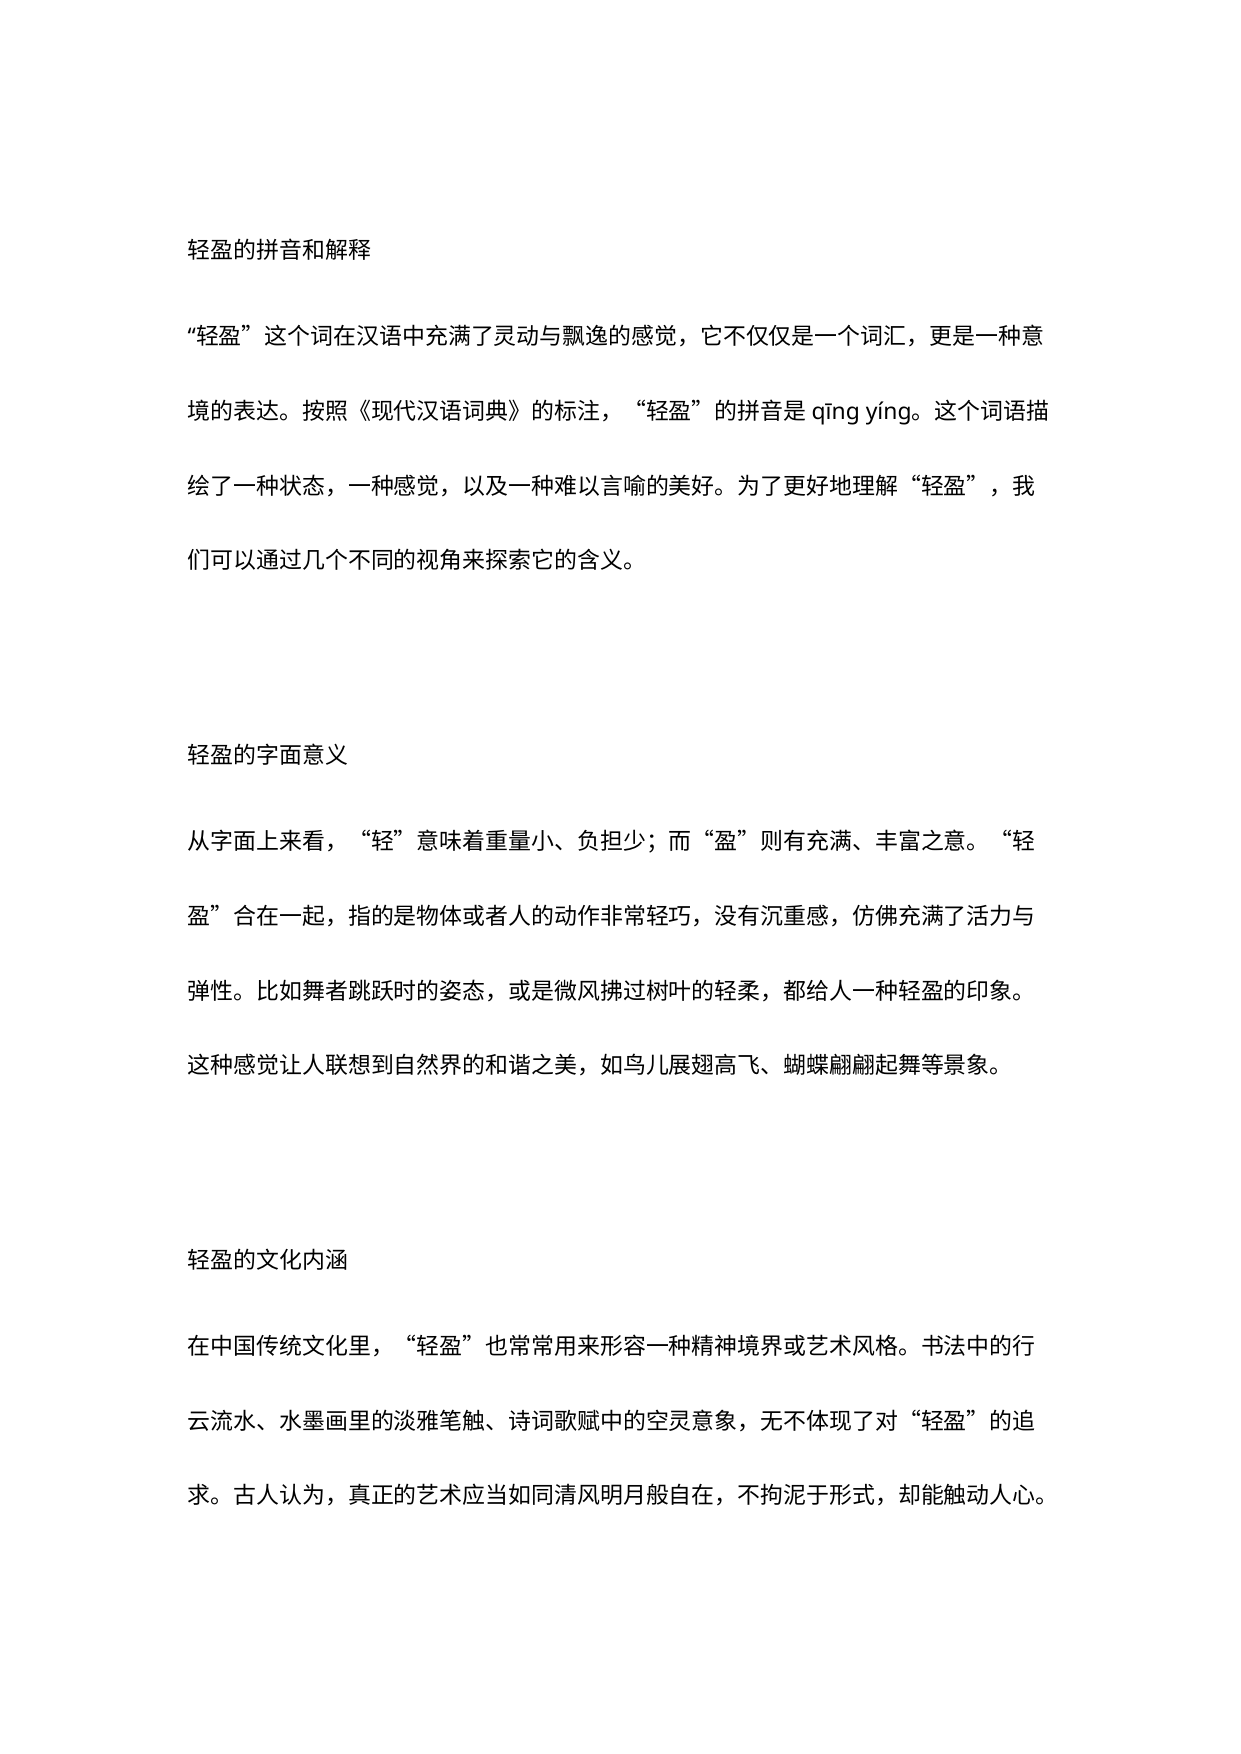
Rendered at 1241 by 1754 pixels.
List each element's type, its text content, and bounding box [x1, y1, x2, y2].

text “轻盈”这个词在汉语中充满了灵动与飘逸的感觉，它不仅仅是一个词汇，更是一种意境的表达。按照《现代汉语词典》的标注，“轻盈”的拼音是 qīng yíng。这个词语描绘了一种状态，一种感觉，以及一种难以言喻的美好。为了更好地理解“轻盈”，我们可以通过几个不同的视角来探索它的含义。 [187, 302, 1053, 591]
text 轻盈的字面意义 [187, 721, 1053, 786]
text 从字面上来看，“轻”意味着重量小、负担少；而“盈”则有充满、丰富之意。“轻盈”合在一起，指的是物体或者人的动作非常轻巧，没有沉重感，仿佛充满了活力与弹性。比如舞者跳跃时的姿态，或是微风拂过树叶的轻柔，都给人一种轻盈的印象。这种感觉让人联想到自然界的和谐之美，如鸟儿展翅高飞、蝴蝶翩翩起舞等景象。 [187, 807, 1053, 1096]
text 轻盈的文化内涵 [187, 1226, 1053, 1291]
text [187, 1312, 1053, 1527]
text 轻盈的拼音和解释 [187, 216, 1053, 281]
